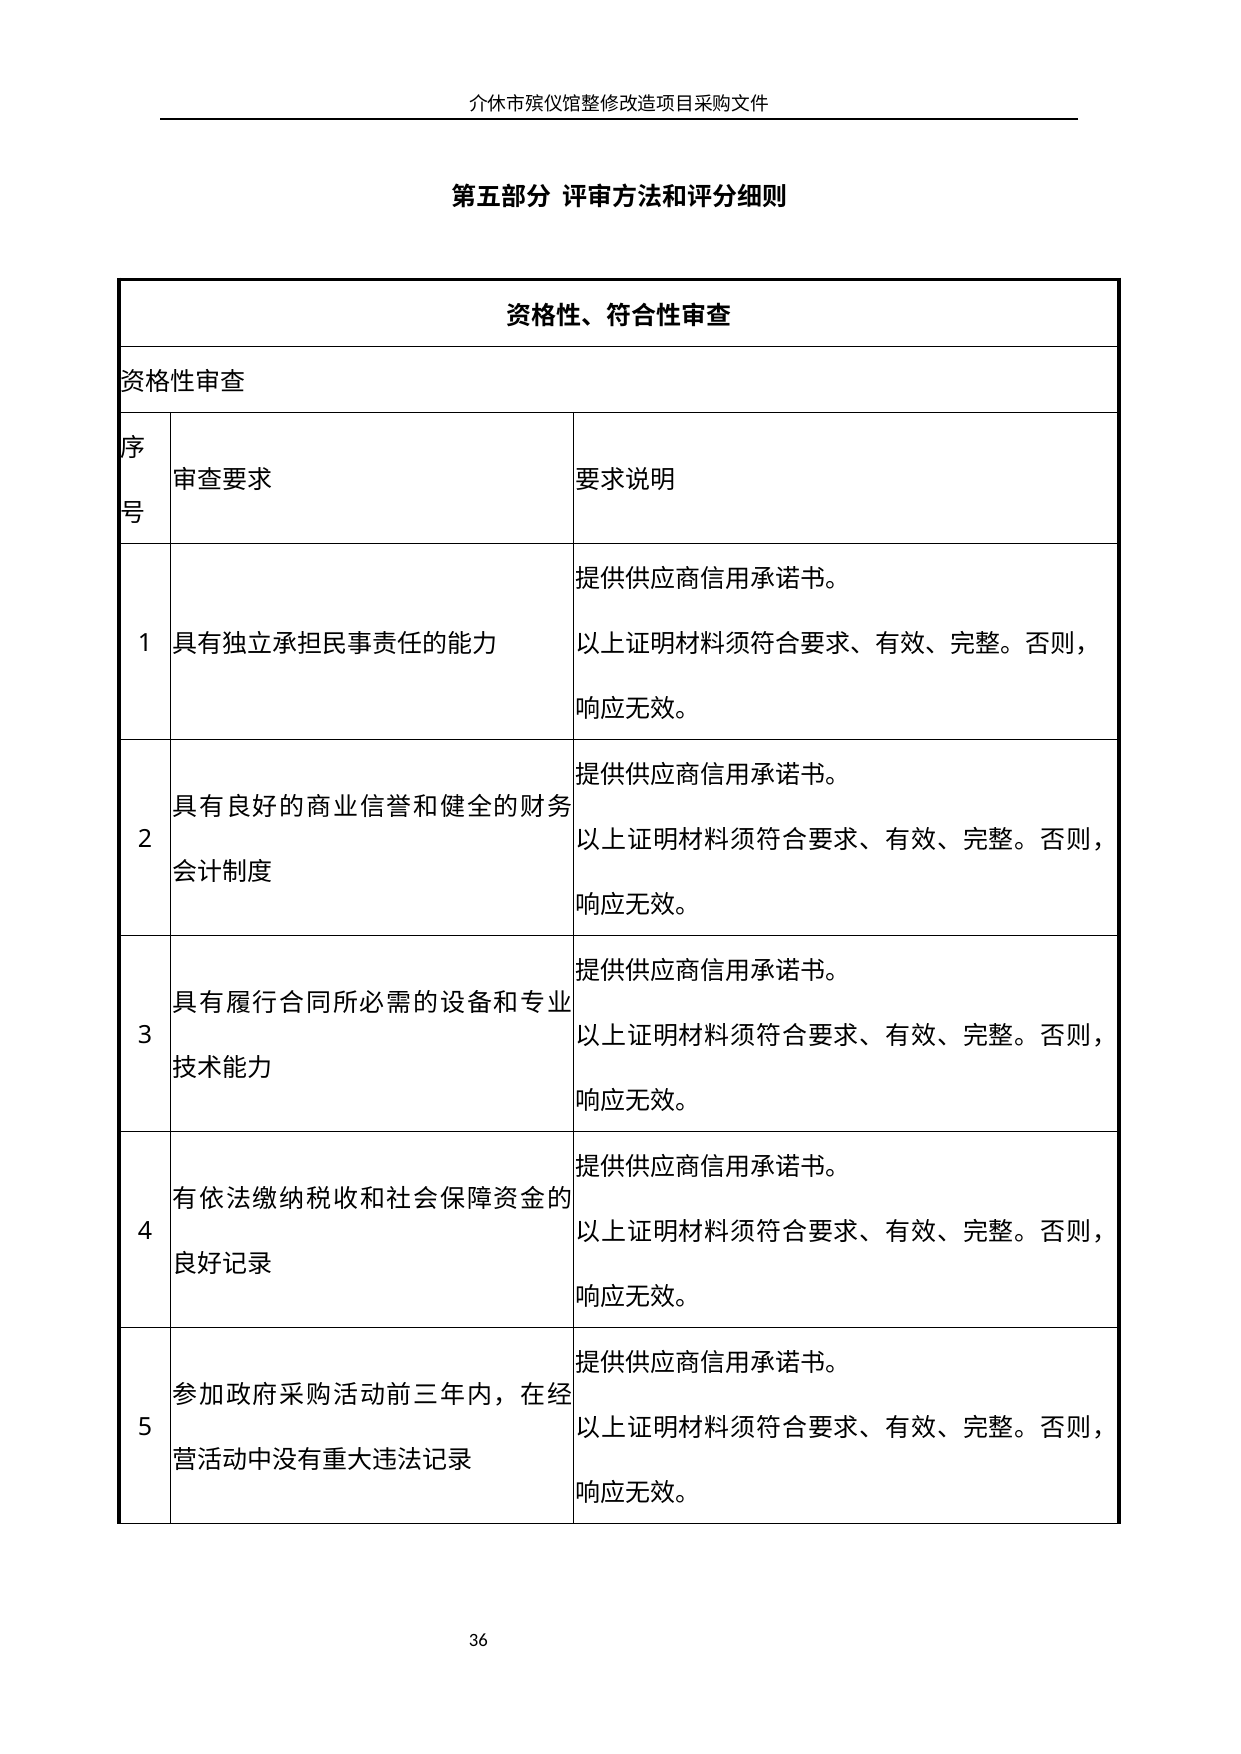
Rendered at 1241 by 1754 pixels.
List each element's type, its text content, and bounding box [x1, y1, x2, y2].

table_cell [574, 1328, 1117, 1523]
table_cell 1 [121, 544, 170, 739]
table_cell 具有独立承担民事责任的能力 [171, 544, 573, 739]
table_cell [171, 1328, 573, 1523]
table_cell 具有良好的商业信誉和健全的财务会计制度 [171, 740, 573, 935]
table_cell 资格性审查 [121, 347, 1117, 412]
table_cell 审查要求 [171, 413, 573, 543]
table_cell 序号 [121, 413, 170, 543]
table_cell 3 [121, 936, 170, 1131]
table_cell 具有履行合同所必需的设备和专业技术能力 [171, 936, 573, 1131]
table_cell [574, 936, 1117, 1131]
table_header 资格性、符合性审查 [121, 281, 1117, 346]
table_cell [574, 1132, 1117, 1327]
table_cell 提供供应商信用承诺书。 以上证明材料须符合要求、有效、完整。否则，响应无效。 [574, 740, 1117, 935]
table_cell 2 [121, 740, 170, 935]
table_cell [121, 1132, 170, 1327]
table_cell 要求说明 [574, 413, 1117, 543]
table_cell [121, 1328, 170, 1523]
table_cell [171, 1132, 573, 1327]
table_cell 提供供应商信用承诺书。 以上证明材料须符合要求、有效、完整。否则，响应无效。 [574, 544, 1117, 739]
text 第五部分 评审方法和评分细则 [159, 162, 1078, 227]
